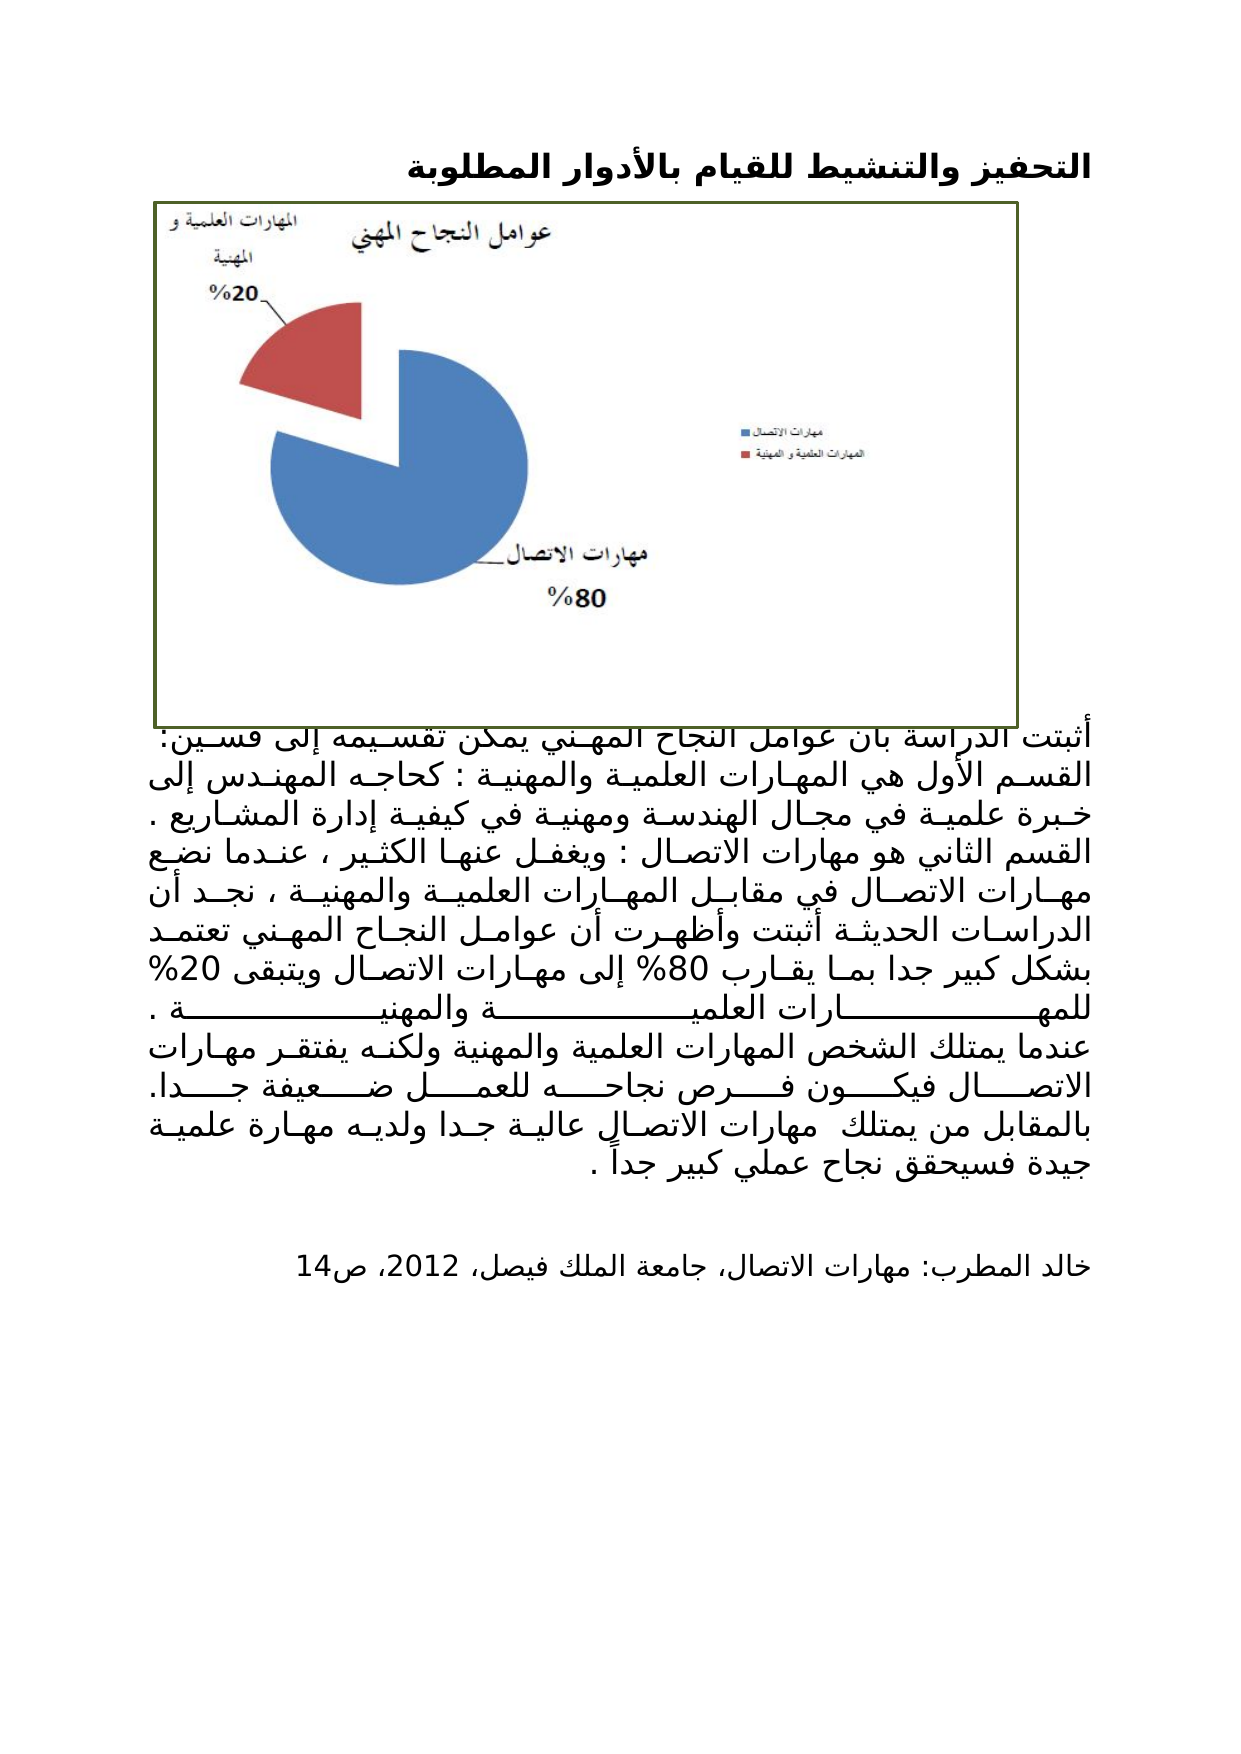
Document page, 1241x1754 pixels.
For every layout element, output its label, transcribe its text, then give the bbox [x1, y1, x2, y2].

text خالد المطرب: مهارات الاتصال، جامعة الملك فيصل، 2012، ص14 [148, 1249, 1093, 1283]
text التحفيز والتنشيط للقيام بالأدوار المطلوبة [148, 148, 1093, 186]
picture [157, 204, 1016, 726]
text أثبتت الدراسة بأن عوامل النجاح المهني يمكن تقسيمه إلى قسين: القسم الأول هي المهارات العلمية والمهنية : كحاجه المهندس إلى خبرة علمية في مجال الهندسة ومهنية في كيفية إدارة المشاريع . القسم الثاني هو مهارات الاتصال : ويغفل عنها الكثير ، عندما نضع مهارات الاتصال في مقابل المهارات العلمية والمهنية ، نجد أن الدراسات الحديثة أثبتت وأظهرت أن عوامل النجاح المهني تعتمد بشكل كبير جدا بما يقارب 80% إلى مهارات الاتصال ويتبقى 20% للمهارات العلمية والمهنية . عندما يمتلك الشخص المهارات العلمية والمهنية ولكنه يفتقر مهارات الاتصال فيكون فرص نجاحه للعمل ضعيفة جدا. بالمقابل من يمتلك مهارات الاتصال عالية جدا ولديه مهارة علمية جيدة فسيحقق نجاح عملي كبير جداً . [148, 716, 1093, 1183]
